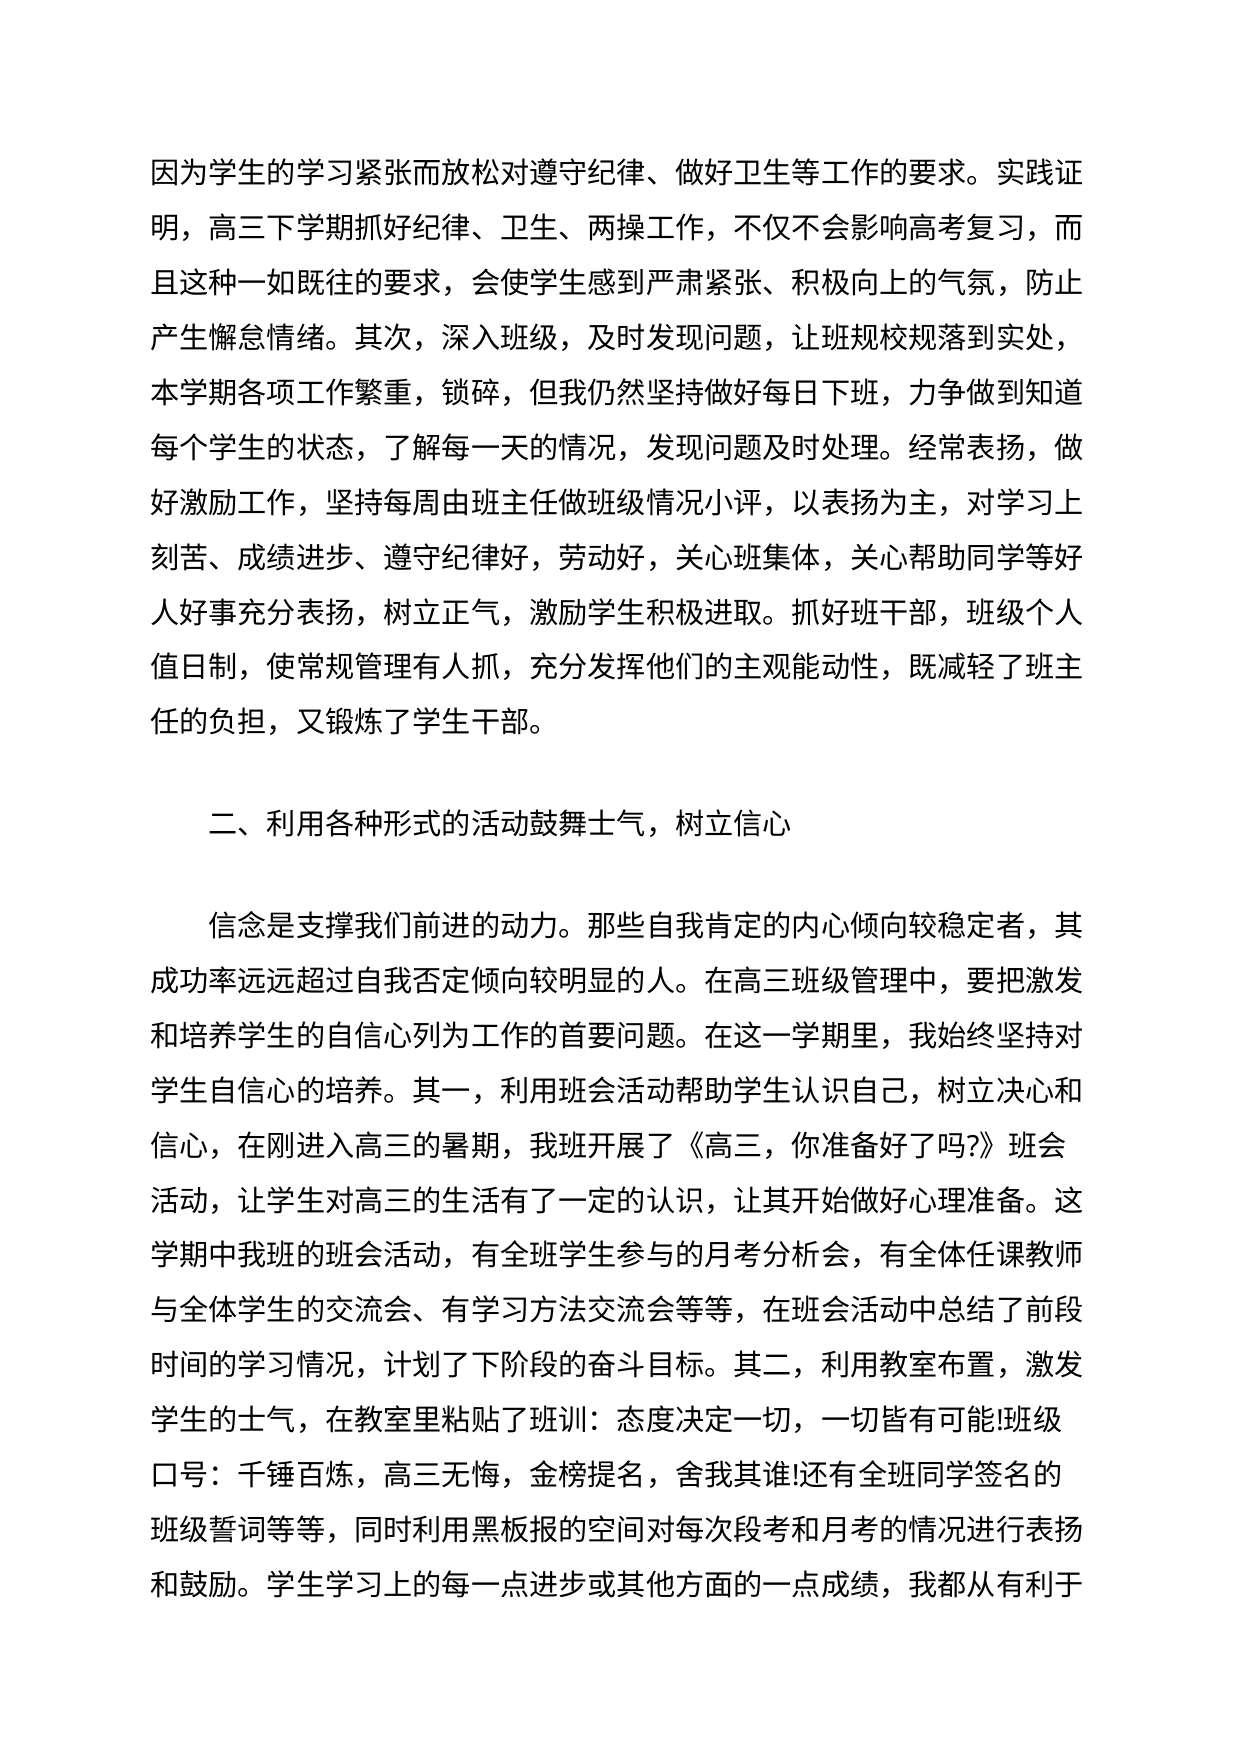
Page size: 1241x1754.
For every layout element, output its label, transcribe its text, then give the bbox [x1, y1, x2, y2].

text 二、利用各种形式的活动鼓舞士气，树立信心 [150, 801, 1090, 843]
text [150, 150, 1090, 741]
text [150, 902, 1090, 1604]
